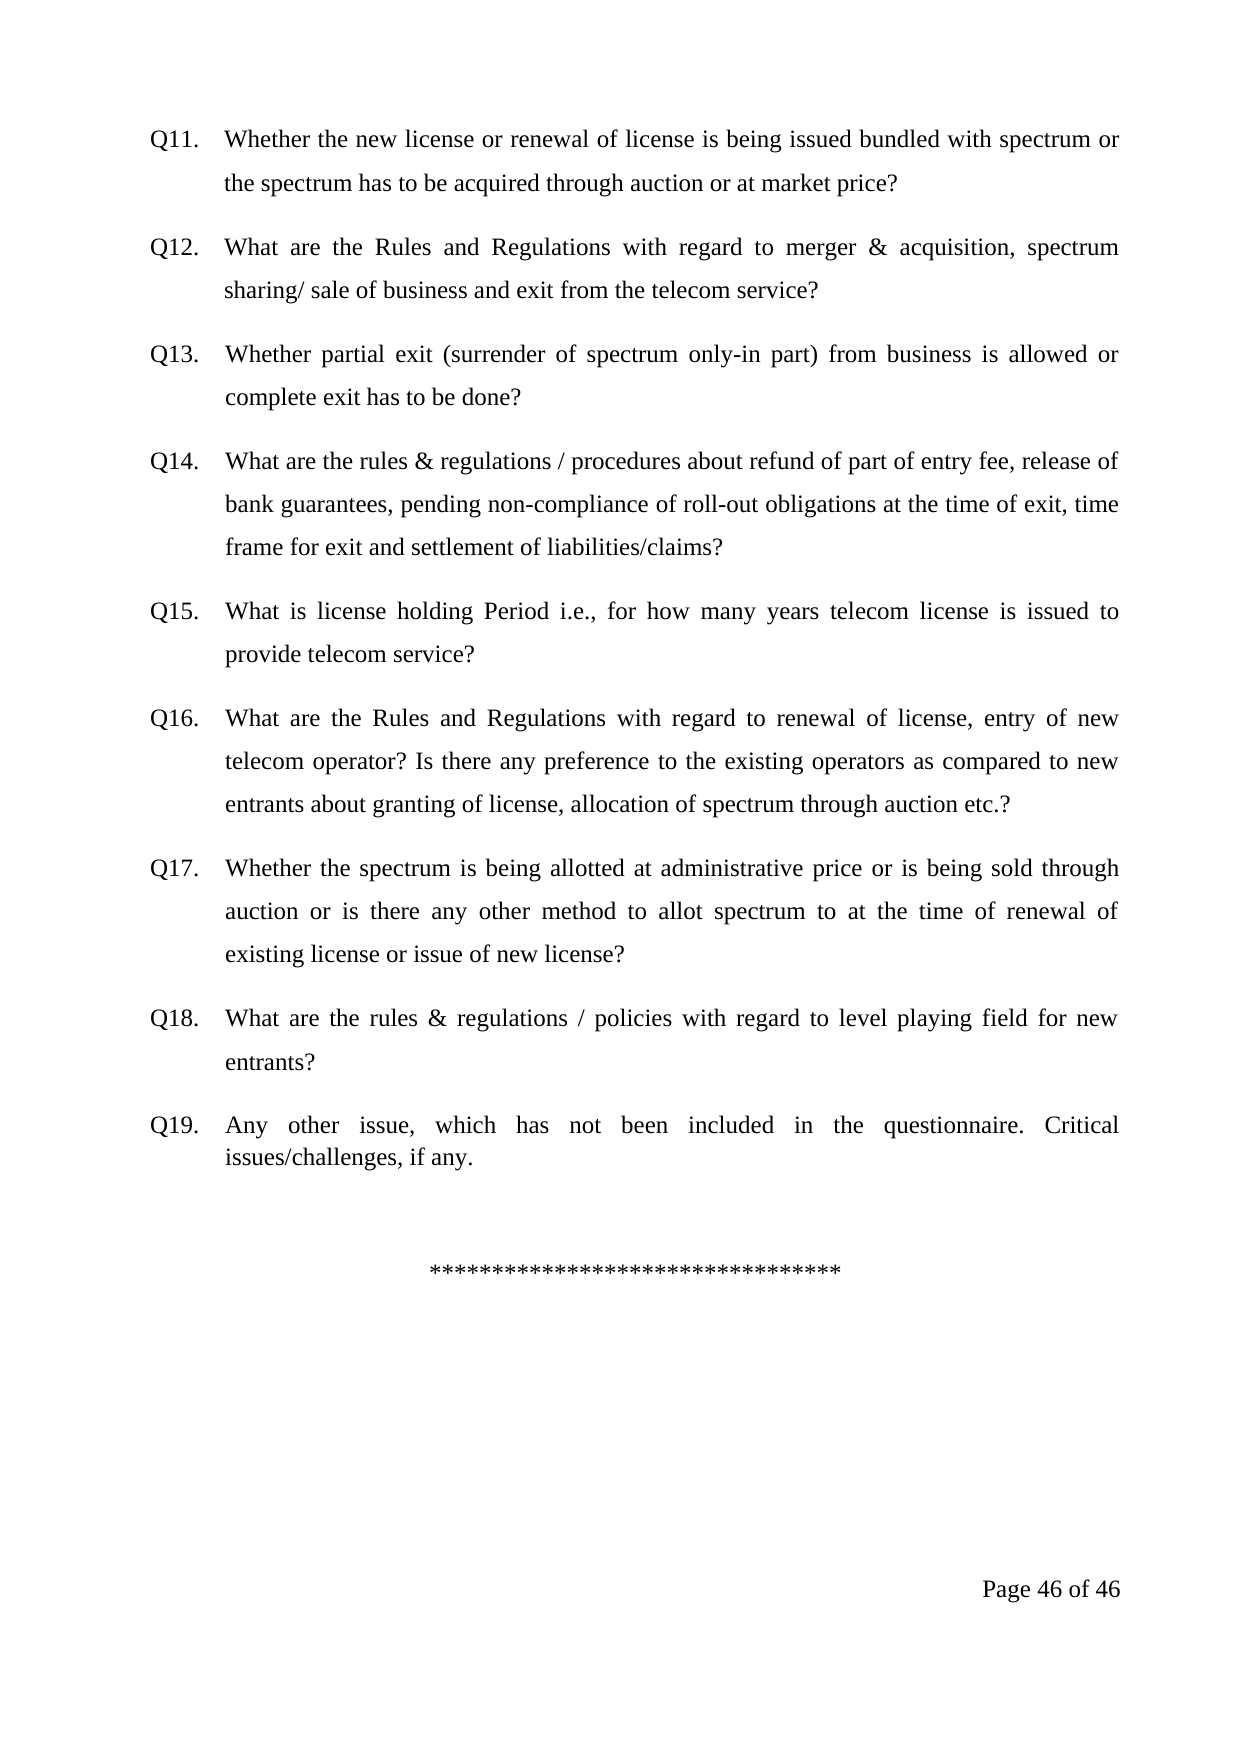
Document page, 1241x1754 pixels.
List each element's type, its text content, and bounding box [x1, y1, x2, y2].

text Q16. What are the Rules and Regulations with regard to renewal of license, entry of new telecom operator? Is there any preference to the existing operators as compared to new entrants about granting of license, allocation of spectrum through auction etc.? [150, 703, 1120, 818]
text Q17. Whether the spectrum is being allotted at administrative price or is being sold through auction or is there any other method to allot spectrum to at the time of renewal of existing license or issue of new license? [150, 853, 1120, 968]
text Q19. Any other issue, which has not been included in the questionnaire. Critical issues/challenges, if any. [150, 1111, 1120, 1171]
text Q15. What is license holding Period i.e., for how many years telecom license is issued to provide telecom service? [150, 596, 1120, 668]
text ********************************* [150, 1258, 1120, 1287]
text Q12. What are the Rules and Regulations with regard to merger & acquisition, spectrum sharing/ sale of business and exit from the telecom service? [150, 232, 1120, 303]
text Q13. Whether partial exit (surrender of spectrum only-in part) from business is allowed or complete exit has to be done? [150, 339, 1120, 411]
text Q14. What are the rules & regulations / procedures about refund of part of entry fee, release of bank guarantees, pending non-compliance of roll-out obligations at the time of exit, time frame for exit and settlement of liabilities/claims? [150, 446, 1120, 561]
text Q11. Whether the new license or renewal of license is being issued bundled with spectrum or the spectrum has to be acquired through auction or at market price? [150, 124, 1120, 196]
text Q18. What are the rules & regulations / policies with regard to level playing field for new entrants? [150, 1003, 1120, 1075]
